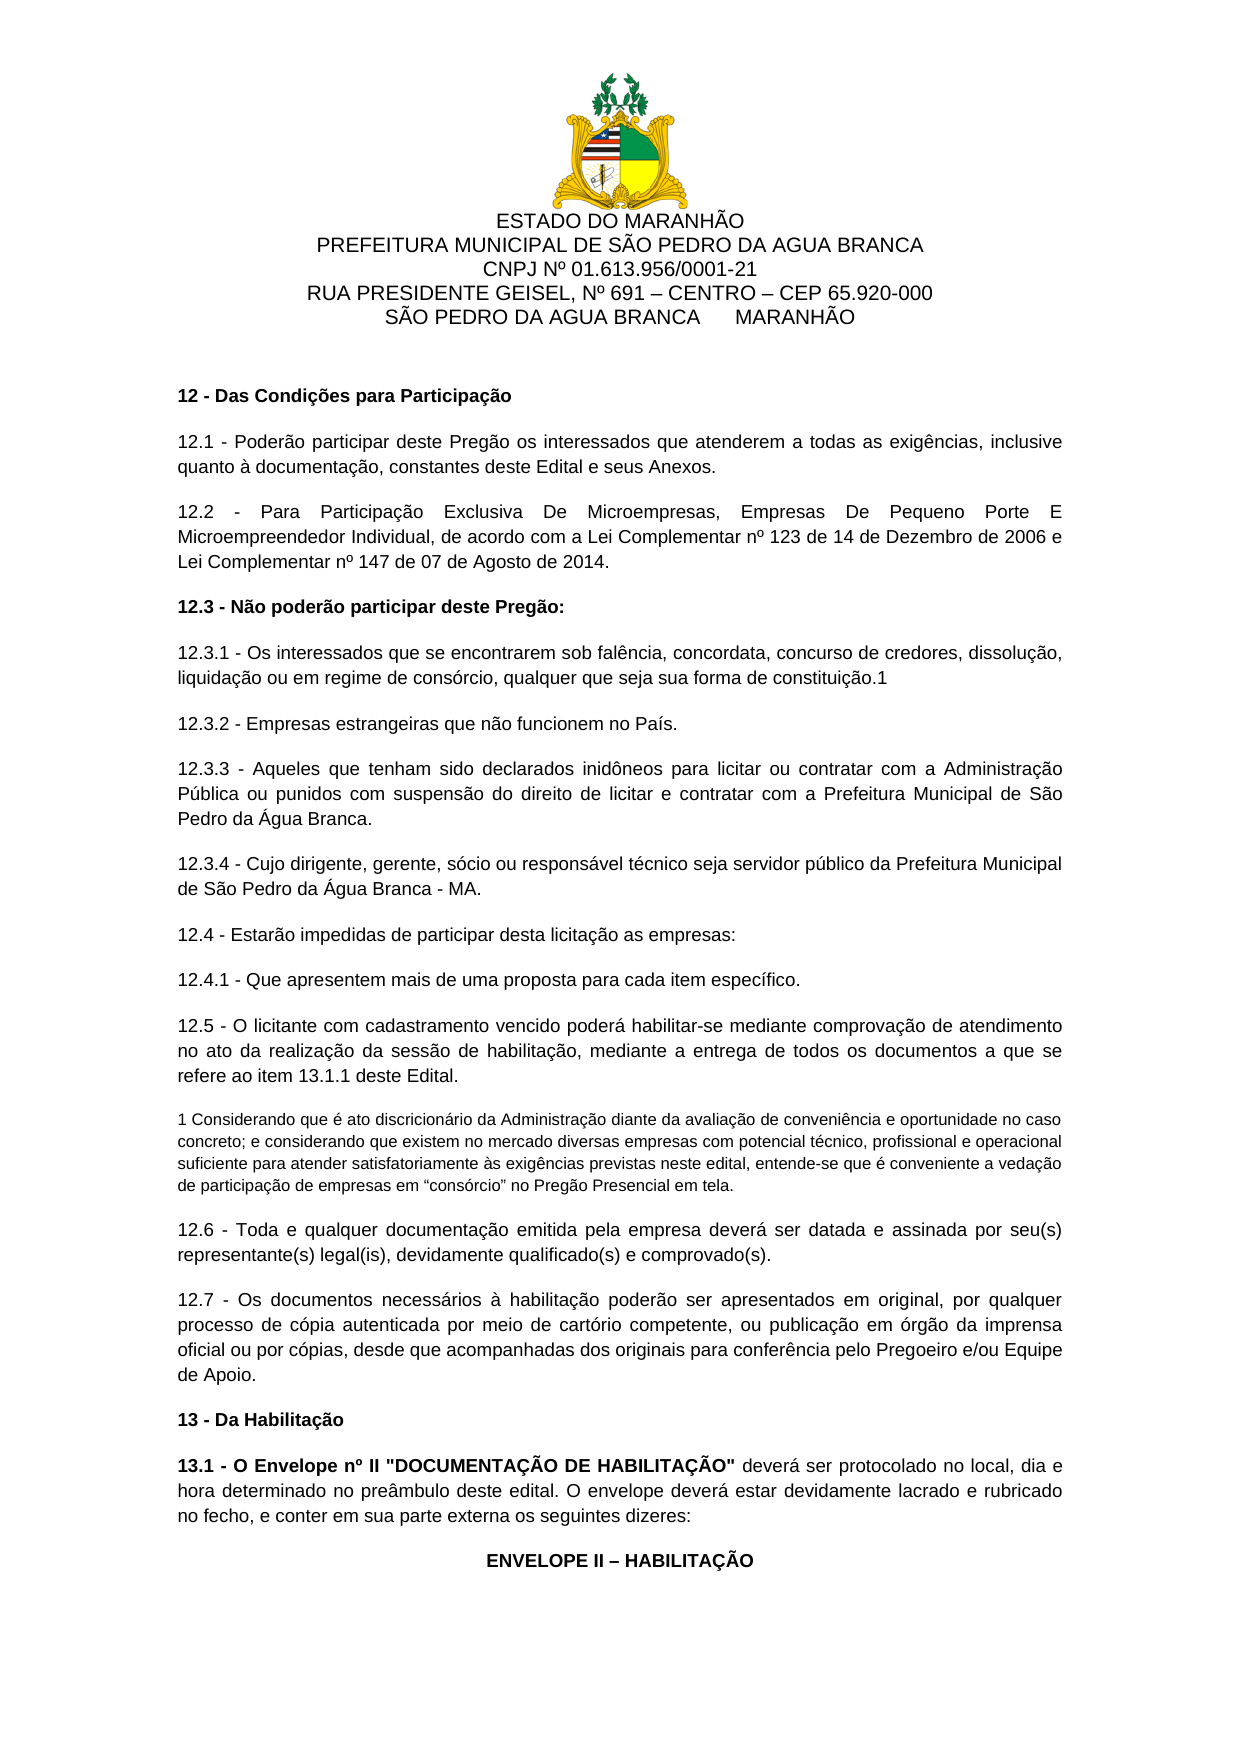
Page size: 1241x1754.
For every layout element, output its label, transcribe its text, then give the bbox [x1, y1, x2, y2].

text 12.3.1 - Os interessados que se encontrarem sob falência, concordata, concurso de credores, dissolução, liquidação ou em regime de consórcio, qualquer que seja sua forma de constituição.1 [177, 642, 1063, 688]
text 12.6 - Toda e qualquer documentação emitida pela empresa deverá ser datada e assinada por seu(s) representante(s) legal(is), devidamente qualificado(s) e comprovado(s). [177, 1219, 1063, 1265]
text 12.3.3 - Aqueles que tenham sido declarados inidôneos para licitar ou contratar com a Administração Pública ou punidos com suspensão do direito de licitar e contratar com a Prefeitura Municipal de São Pedro da Água Branca. [177, 758, 1063, 829]
text 12.3 - Não poderão participar deste Pregão: [177, 596, 1063, 618]
text 12.3.2 - Empresas estrangeiras que não funcionem no País. [177, 712, 1063, 734]
text 12.5 - O licitante com cadastramento vencido poderá habilitar-se mediante comprovação de atendimento no ato da realização da sessão de habilitação, mediante a entrega de todos os documentos a que se refere ao item 13.1.1 deste Edital. [177, 1015, 1063, 1086]
text 12.7 - Os documentos necessários à habilitação poderão ser apresentados em original, por qualquer processo de cópia autenticada por meio de cartório competente, ou publicação em órgão da imprensa oficial ou por cópias, desde que acompanhadas dos originais para conferência pelo Pregoeiro e/ou Equipe de Apoio. [177, 1289, 1063, 1385]
text 12.1 - Poderão participar deste Pregão os interessados que atenderem a todas as exigências, inclusive quanto à documentação, constantes deste Edital e seus Anexos. [177, 431, 1063, 477]
text 12.3.4 - Cujo dirigente, gerente, sócio ou responsável técnico seja servidor público da Prefeitura Municipal de São Pedro da Água Branca - MA. [177, 853, 1063, 899]
text 12.4.1 - Que apresentem mais de uma proposta para cada item específico. [177, 969, 1063, 991]
text 12 - Das Condições para Participação [177, 385, 1063, 407]
text 12.2 - Para Participação Exclusiva De Microempresas, Empresas De Pequeno Porte E Microempreendedor Individual, de acordo com a Lei Complementar nº 123 de 14 de Dezembro de 2006 e Lei Complementar nº 147 de 07 de Agosto de 2014. [177, 501, 1063, 572]
picture [552, 73, 688, 210]
text 13 - Da Habilitação [177, 1409, 1063, 1431]
text ENVELOPE II – HABILITAÇÃO [177, 1550, 1063, 1572]
text 12.4 - Estarão impedidas de participar desta licitação as empresas: [177, 923, 1063, 945]
text 13.1 - O Envelope nº II "DOCUMENTAÇÃO DE HABILITAÇÃO" deverá ser protocolado no local, dia e hora determinado no preâmbulo deste edital. O envelope deverá estar devidamente lacrado e rubricado no fecho, e conter em sua parte externa os seguintes dizeres: [177, 1455, 1063, 1526]
text 1 Considerando que é ato discricionário da Administração diante da avaliação de conveniência e oportunidade no caso concreto; e considerando que existem no mercado diversas empresas com potencial técnico, profissional e operacional suficiente para atender satisfatoriamente às exigências previstas neste edital, entende-se que é conveniente a vedação de participação de empresas em “consórcio” no Pregão Presencial em tela. [177, 1110, 1063, 1195]
